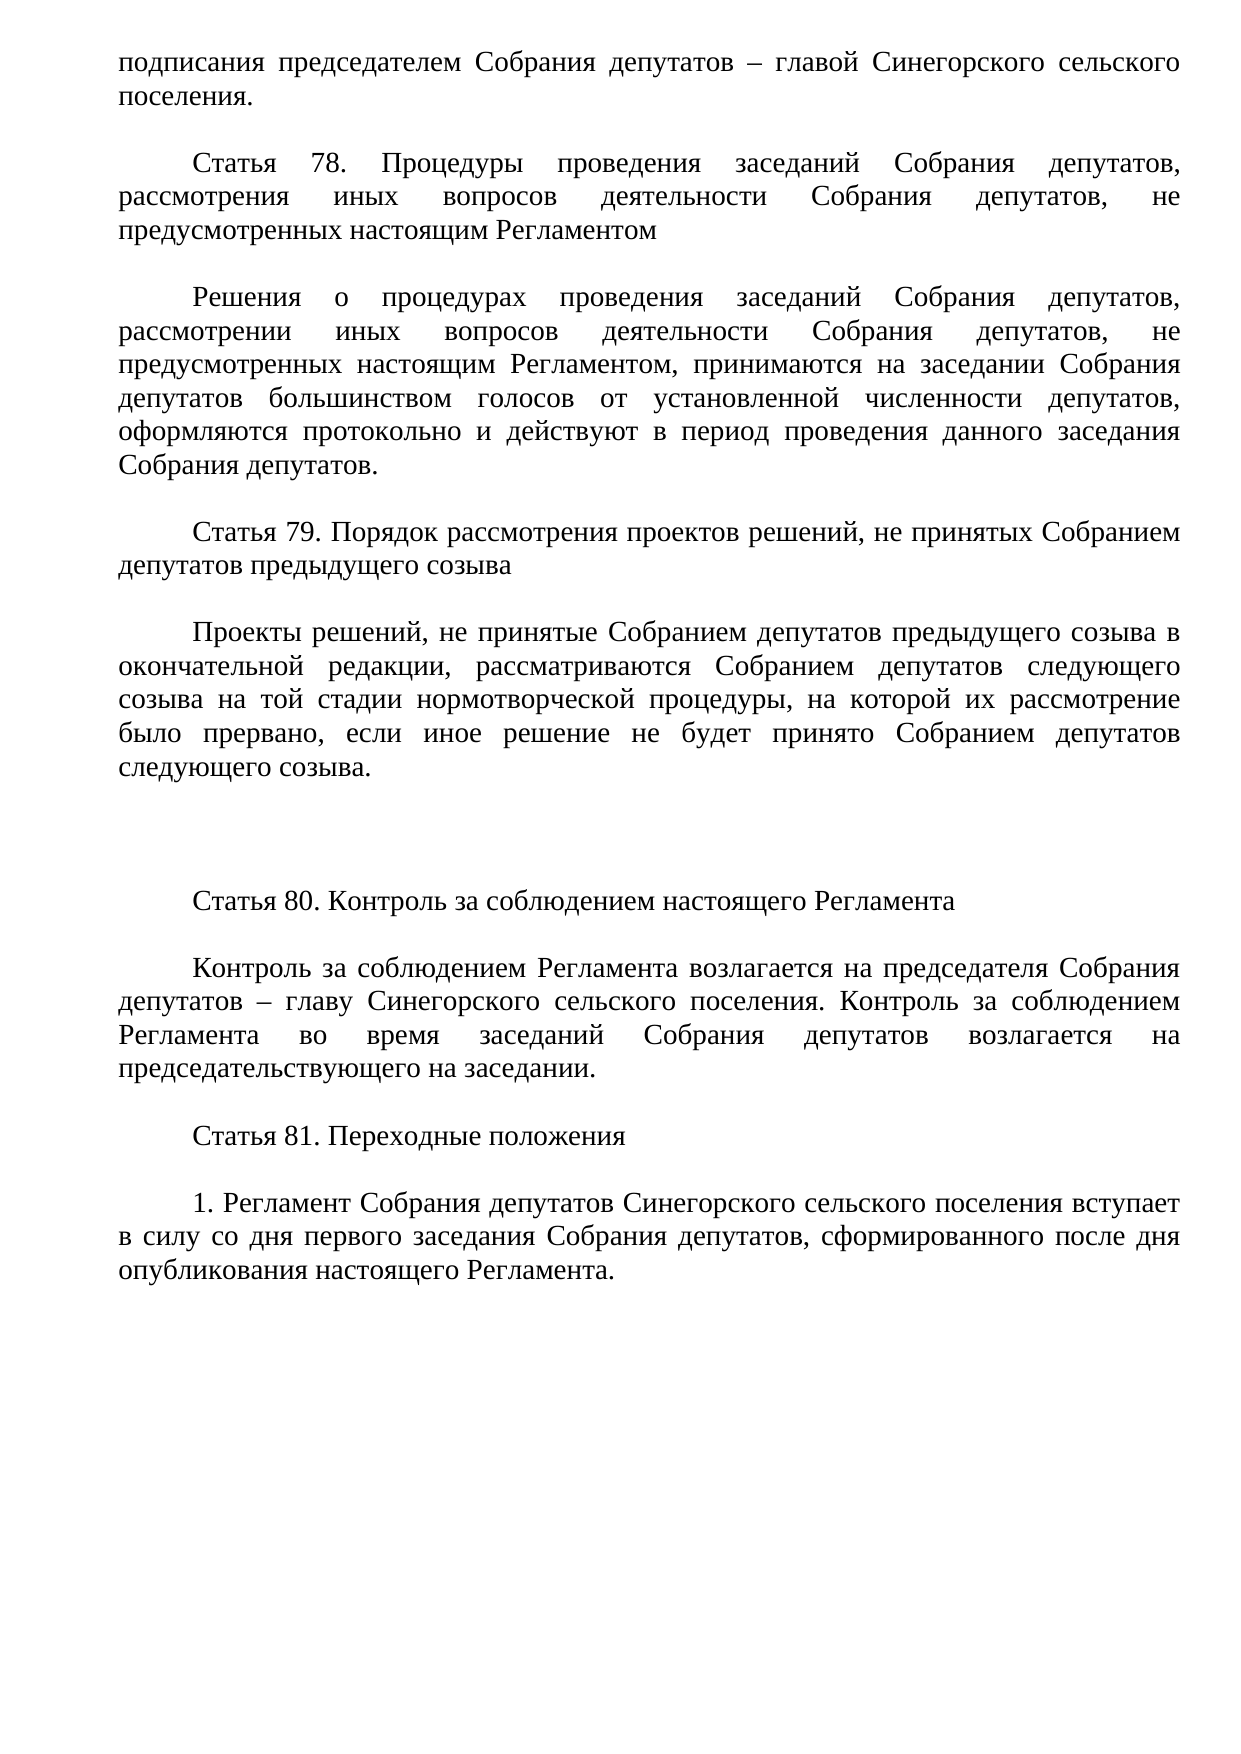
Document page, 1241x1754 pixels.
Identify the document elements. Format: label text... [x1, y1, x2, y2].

text Статья 78. Процедуры проведения заседаний Собрания депутатов, рассмотрения иных вопросов деятельности Собрания депутатов, не предусмотренных настоящим Регламентом [118, 145, 1181, 246]
text Статья 79. Порядок рассмотрения проектов решений, не принятых Собранием депутатов предыдущего созыва [118, 514, 1181, 581]
text Решения о процедурах проведения заседаний Собрания депутатов, рассмотрении иных вопросов деятельности Собрания депутатов, не предусмотренных настоящим Регламентом, принимаются на заседании Собрания депутатов большинством голосов от установленной численности депутатов, оформляются протокольно и действуют в период проведения данного заседания Собрания депутатов. [118, 279, 1181, 480]
text Статья 81. Переходные положения [118, 1118, 1181, 1151]
text Проекты решений, не принятые Собранием депутатов предыдущего созыва в окончательной редакции, рассматриваются Собранием депутатов следующего созыва на той стадии нормотворческой процедуры, на которой их рассмотрение было прервано, если иное решение не будет принято Собранием депутатов следующего созыва. [118, 614, 1181, 782]
text 1. Регламент Собрания депутатов Синегорского сельского поселения вступает в силу со дня первого заседания Собрания депутатов, сформированного после дня опубликования настоящего Регламента. [118, 1185, 1181, 1285]
text Контроль за соблюдением Регламента возлагается на председателя Собрания депутатов – главу Синегорского сельского поселения. Контроль за соблюдением Регламента во время заседаний Собрания депутатов возлагается на председательствующего на заседании. [118, 950, 1181, 1084]
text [118, 44, 1181, 111]
text Статья 80. Контроль за соблюдением настоящего Регламента [118, 883, 1181, 916]
